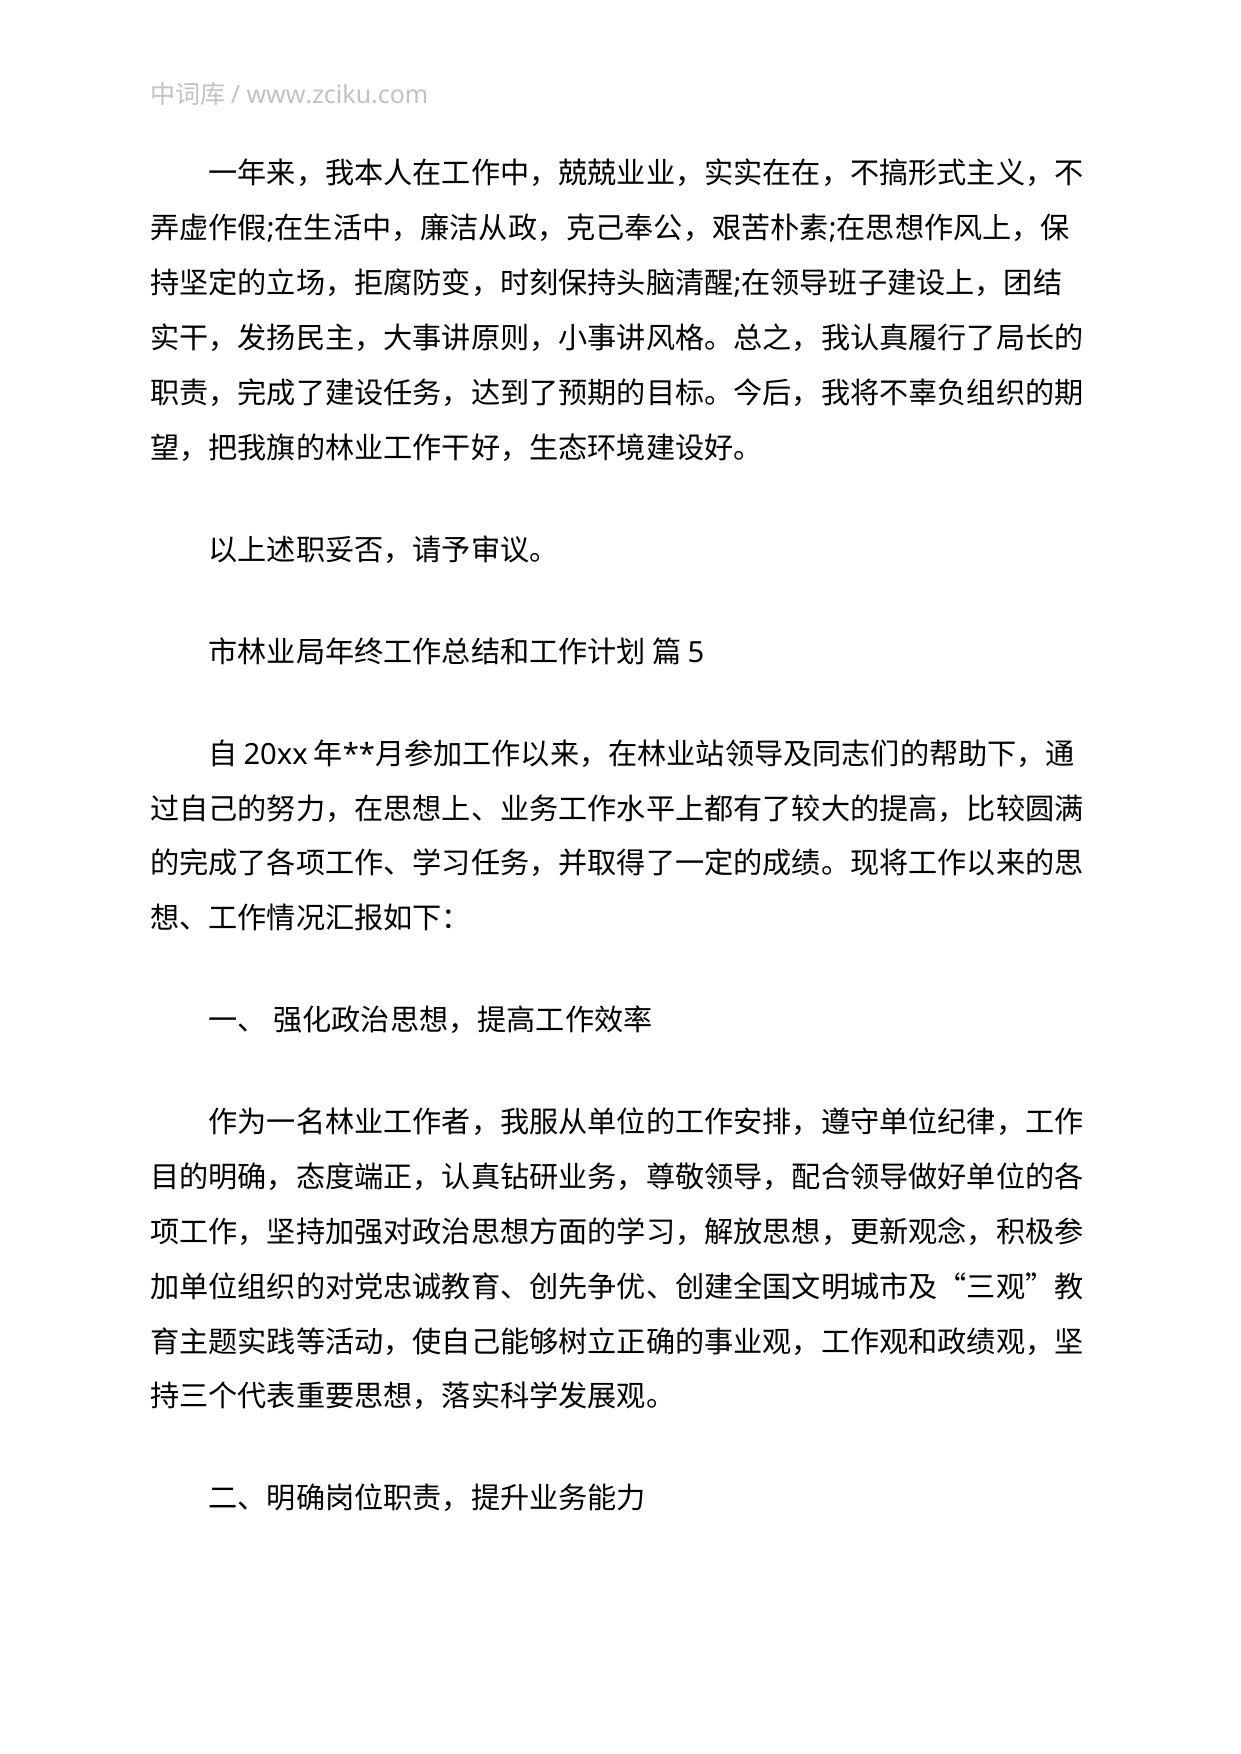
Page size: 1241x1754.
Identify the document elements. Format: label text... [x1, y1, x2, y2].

text 一、 强化政治思想，提高工作效率 [150, 997, 1090, 1039]
text 以上述职妥否，请予审议。 [150, 526, 1090, 569]
text 一年来，我本人在工作中，兢兢业业，实实在在，不搞形式主义，不弄虚作假;在生活中，廉洁从政，克己奉公，艰苦朴素;在思想作风上，保持坚定的立场，拒腐防变，时刻保持头脑清醒;在领导班子建设上，团结实干，发扬民主，大事讲原则，小事讲风格。总之，我认真履行了局长的职责，完成了建设任务，达到了预期的目标。今后，我将不辜负组织的期望，把我旗的林业工作干好，生态环境建设好。 [150, 150, 1090, 467]
text 市林业局年终工作总结和工作计划 篇5 [150, 628, 1090, 671]
text 作为一名林业工作者，我服从单位的工作安排，遵守单位纪律，工作目的明确，态度端正，认真钻研业务，尊敬领导，配合领导做好单位的各项工作，坚持加强对政治思想方面的学习，解放思想，更新观念，积极参加单位组织的对党忠诚教育、创先争优、创建全国文明城市及“三观”教育主题实践等活动，使自己能够树立正确的事业观，工作观和政绩观，坚持三个代表重要思想，落实科学发展观。 [150, 1098, 1090, 1415]
text 二、明确岗位职责，提升业务能力 [150, 1475, 1090, 1517]
text 自20xx年**月参加工作以来，在林业站领导及同志们的帮助下，通过自己的努力，在思想上、业务工作水平上都有了较大的提高，比较圆满的完成了各项工作、学习任务，并取得了一定的成绩。现将工作以来的思想、工作情况汇报如下： [150, 730, 1090, 937]
